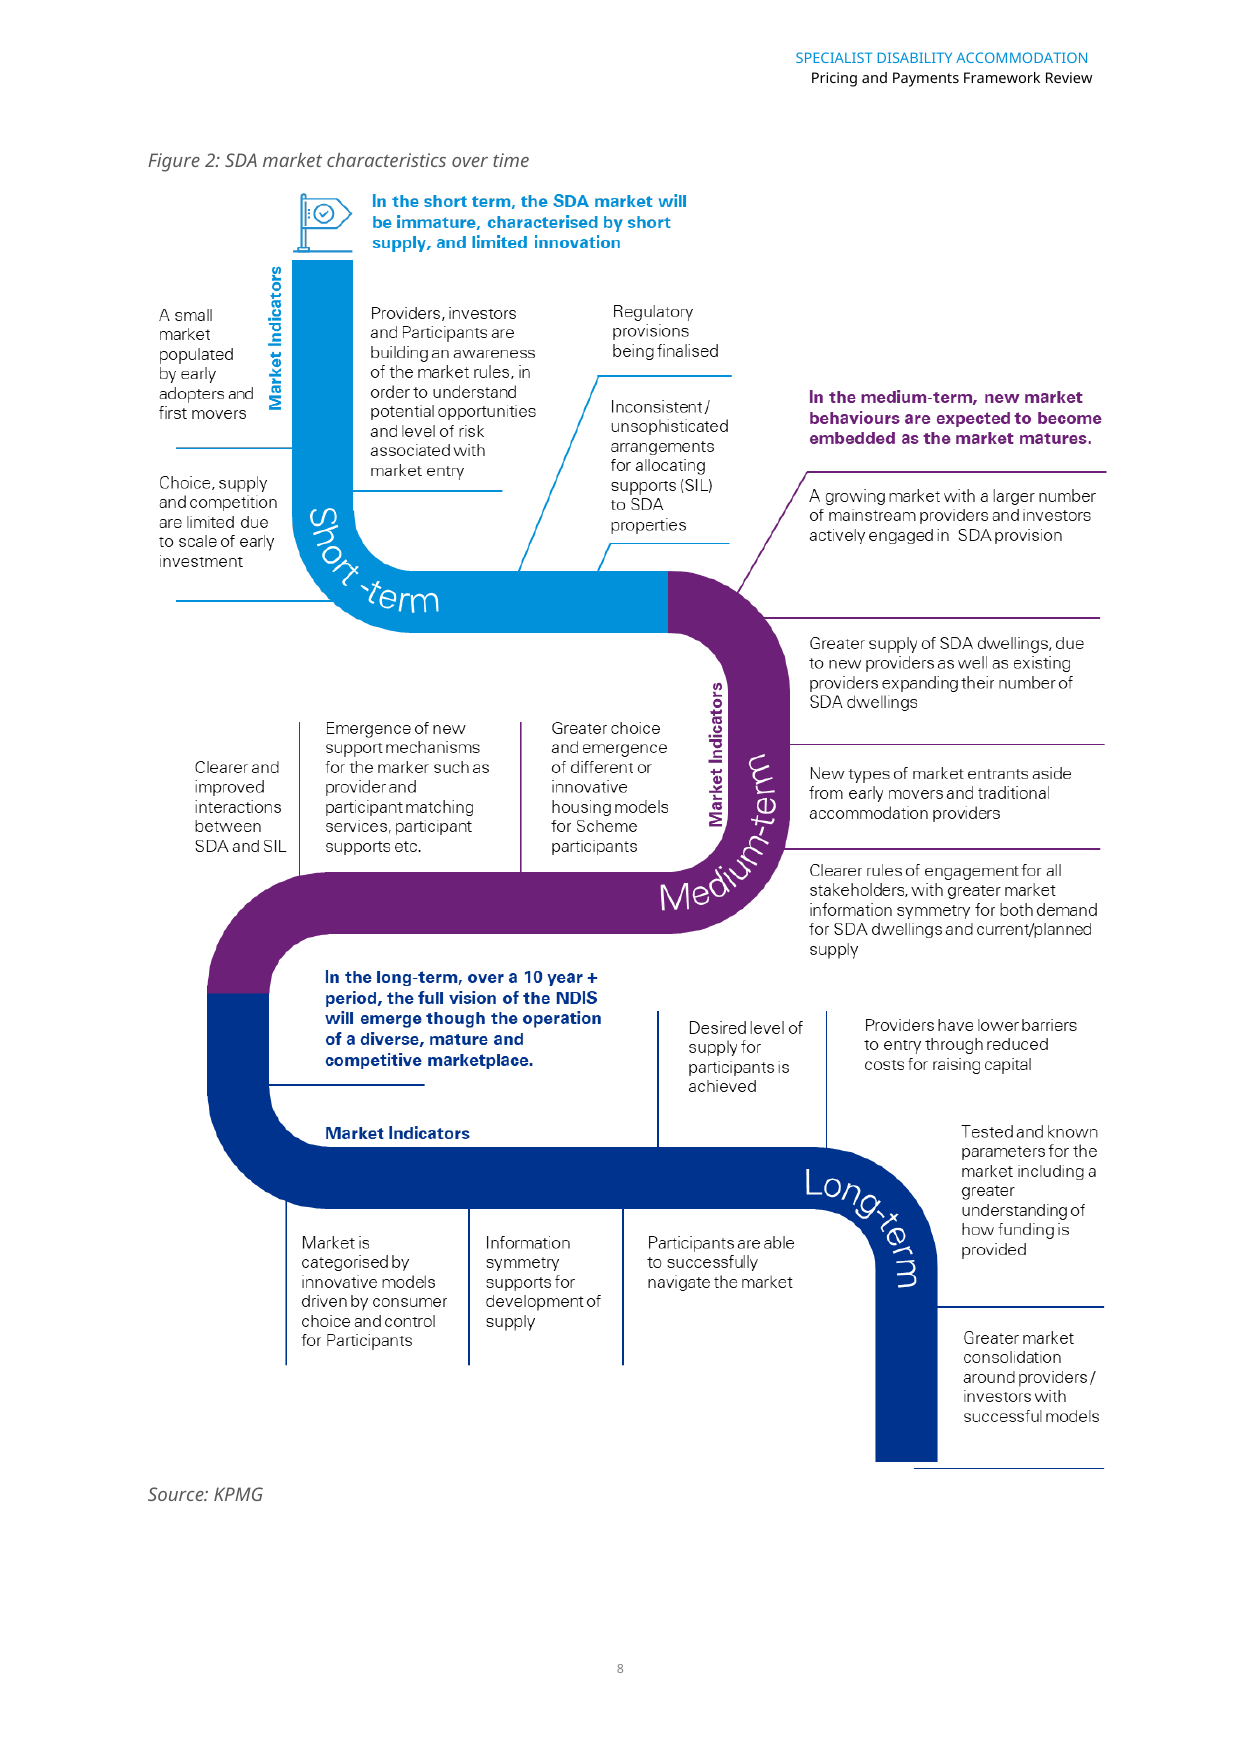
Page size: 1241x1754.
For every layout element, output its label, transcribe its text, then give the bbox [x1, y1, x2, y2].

picture [147, 185, 1124, 1469]
text Figure 2: SDA market characteristics over time [148, 148, 1092, 173]
text Source: KPMG [148, 1481, 1092, 1506]
